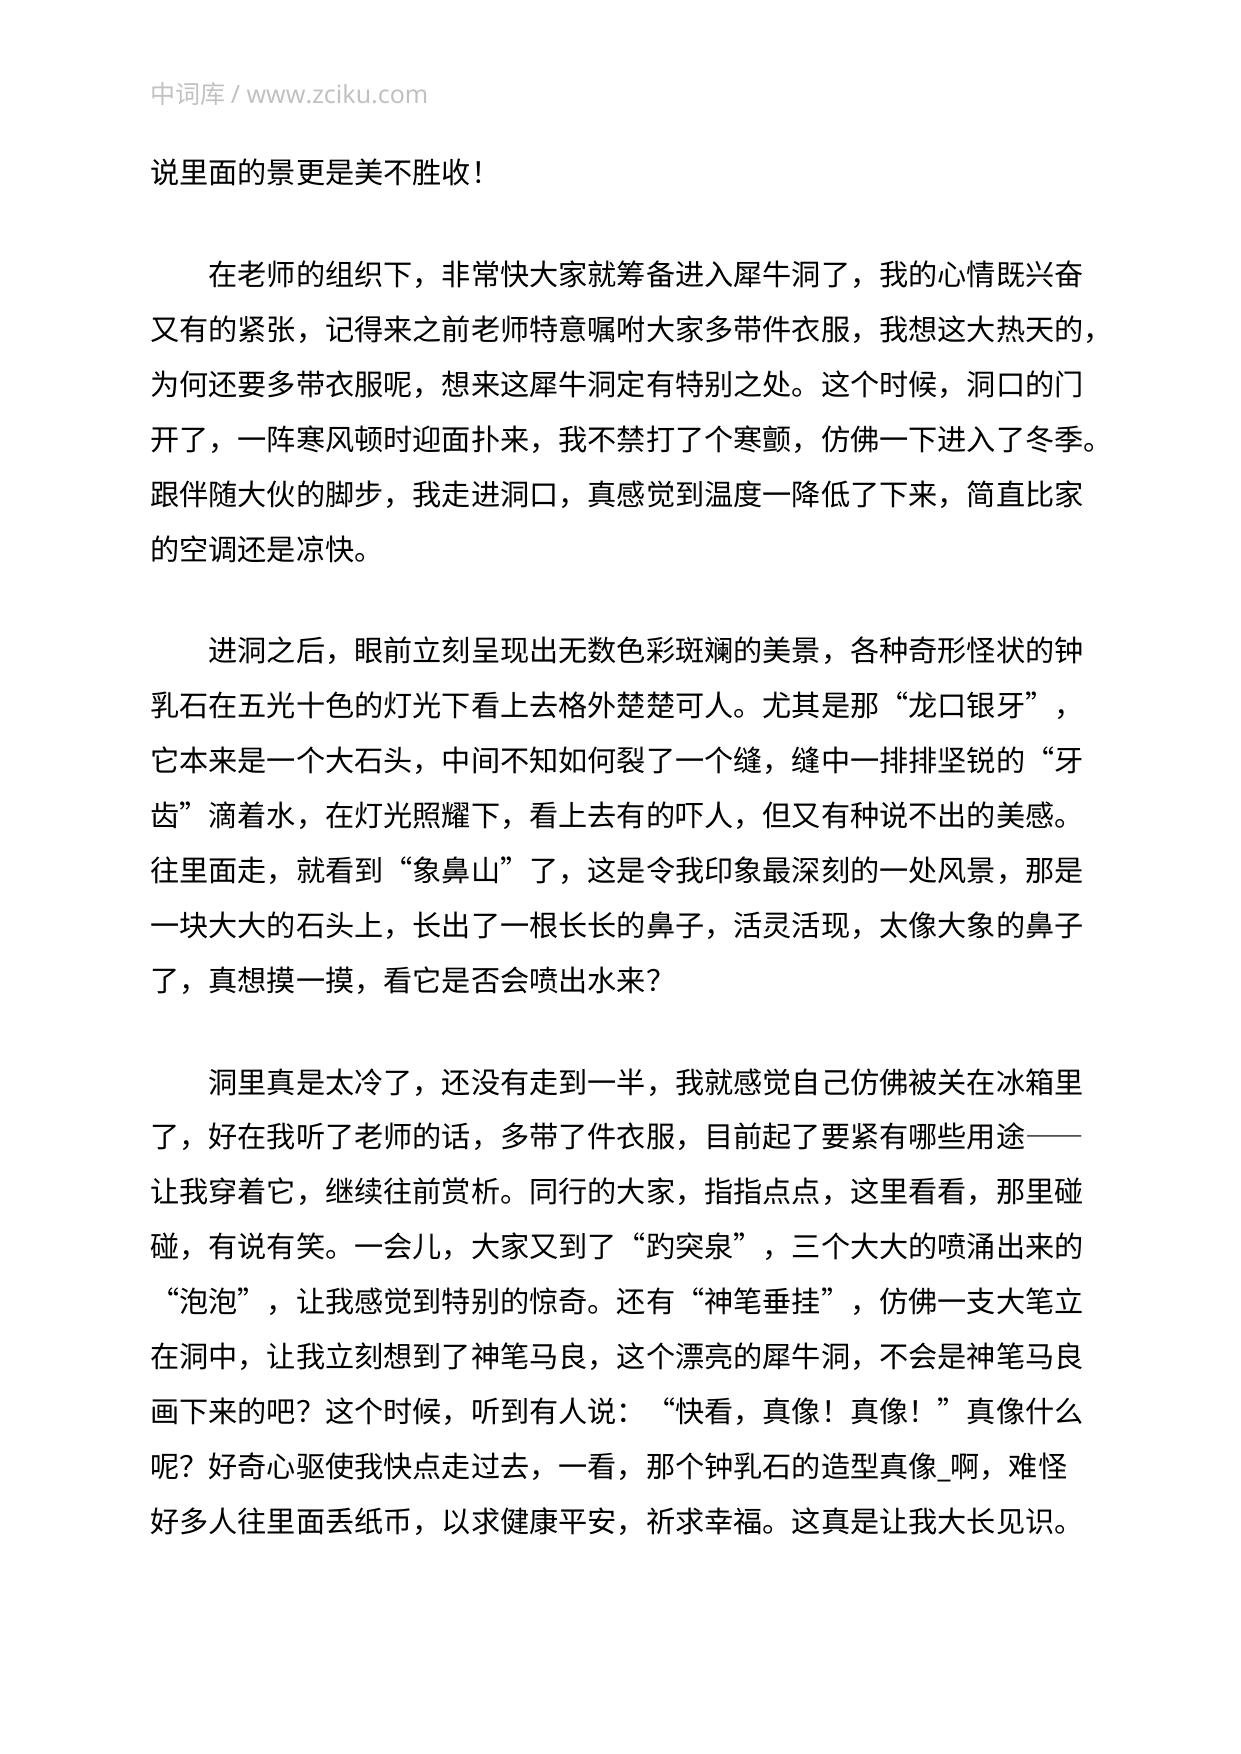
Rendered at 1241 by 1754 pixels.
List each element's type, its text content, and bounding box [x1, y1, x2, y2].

text 进洞之后，眼前立刻呈现出无数色彩斑斓的美景，各种奇形怪状的钟乳石在五光十色的灯光下看上去格外楚楚可人。尤其是那“龙口银牙”，它本来是一个大石头，中间不知如何裂了一个缝，缝中一排排坚锐的“牙齿”滴着水，在灯光照耀下，看上去有的吓人，但又有种说不出的美感。往里面走，就看到“象鼻山”了，这是令我印象最深刻的一处风景，那是一块大大的石头上，长出了一根长长的鼻子，活灵活现，太像大象的鼻子了，真想摸一摸，看它是否会喷出水来？ [150, 628, 1090, 1000]
text 在老师的组织下，非常快大家就筹备进入犀牛洞了，我的心情既兴奋又有的紧张，记得来之前老师特意嘱咐大家多带件衣服，我想这大热天的，为何还要多带衣服呢，想来这犀牛洞定有特别之处。这个时候，洞口的门开了，一阵寒风顿时迎面扑来，我不禁打了个寒颤，仿佛一下进入了冬季。跟伴随大伙的脚步，我走进洞口，真感觉到温度一降低了下来，简直比家的空调还是凉快。 [150, 252, 1090, 568]
text 洞里真是太冷了，还没有走到一半，我就感觉自己仿佛被关在冰箱里了，好在我听了老师的话，多带了件衣服，目前起了要紧有哪些用途——让我穿着它，继续往前赏析。同行的大家，指指点点，这里看看，那里碰碰，有说有笑。一会儿，大家又到了“趵突泉”，三个大大的喷涌出来的“泡泡”，让我感觉到特别的惊奇。还有“神笔垂挂”，仿佛一支大笔立在洞中，让我立刻想到了神笔马良，这个漂亮的犀牛洞，不会是神笔马良画下来的吧？这个时候，听到有人说：“快看，真像！真像！”真像什么呢？好奇心驱使我快点走过去，一看，那个钟乳石的造型真像_啊，难怪好多人往里面丢纸币，以求健康平安，祈求幸福。这真是让我大长见识。 [150, 1059, 1090, 1541]
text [150, 150, 1090, 192]
